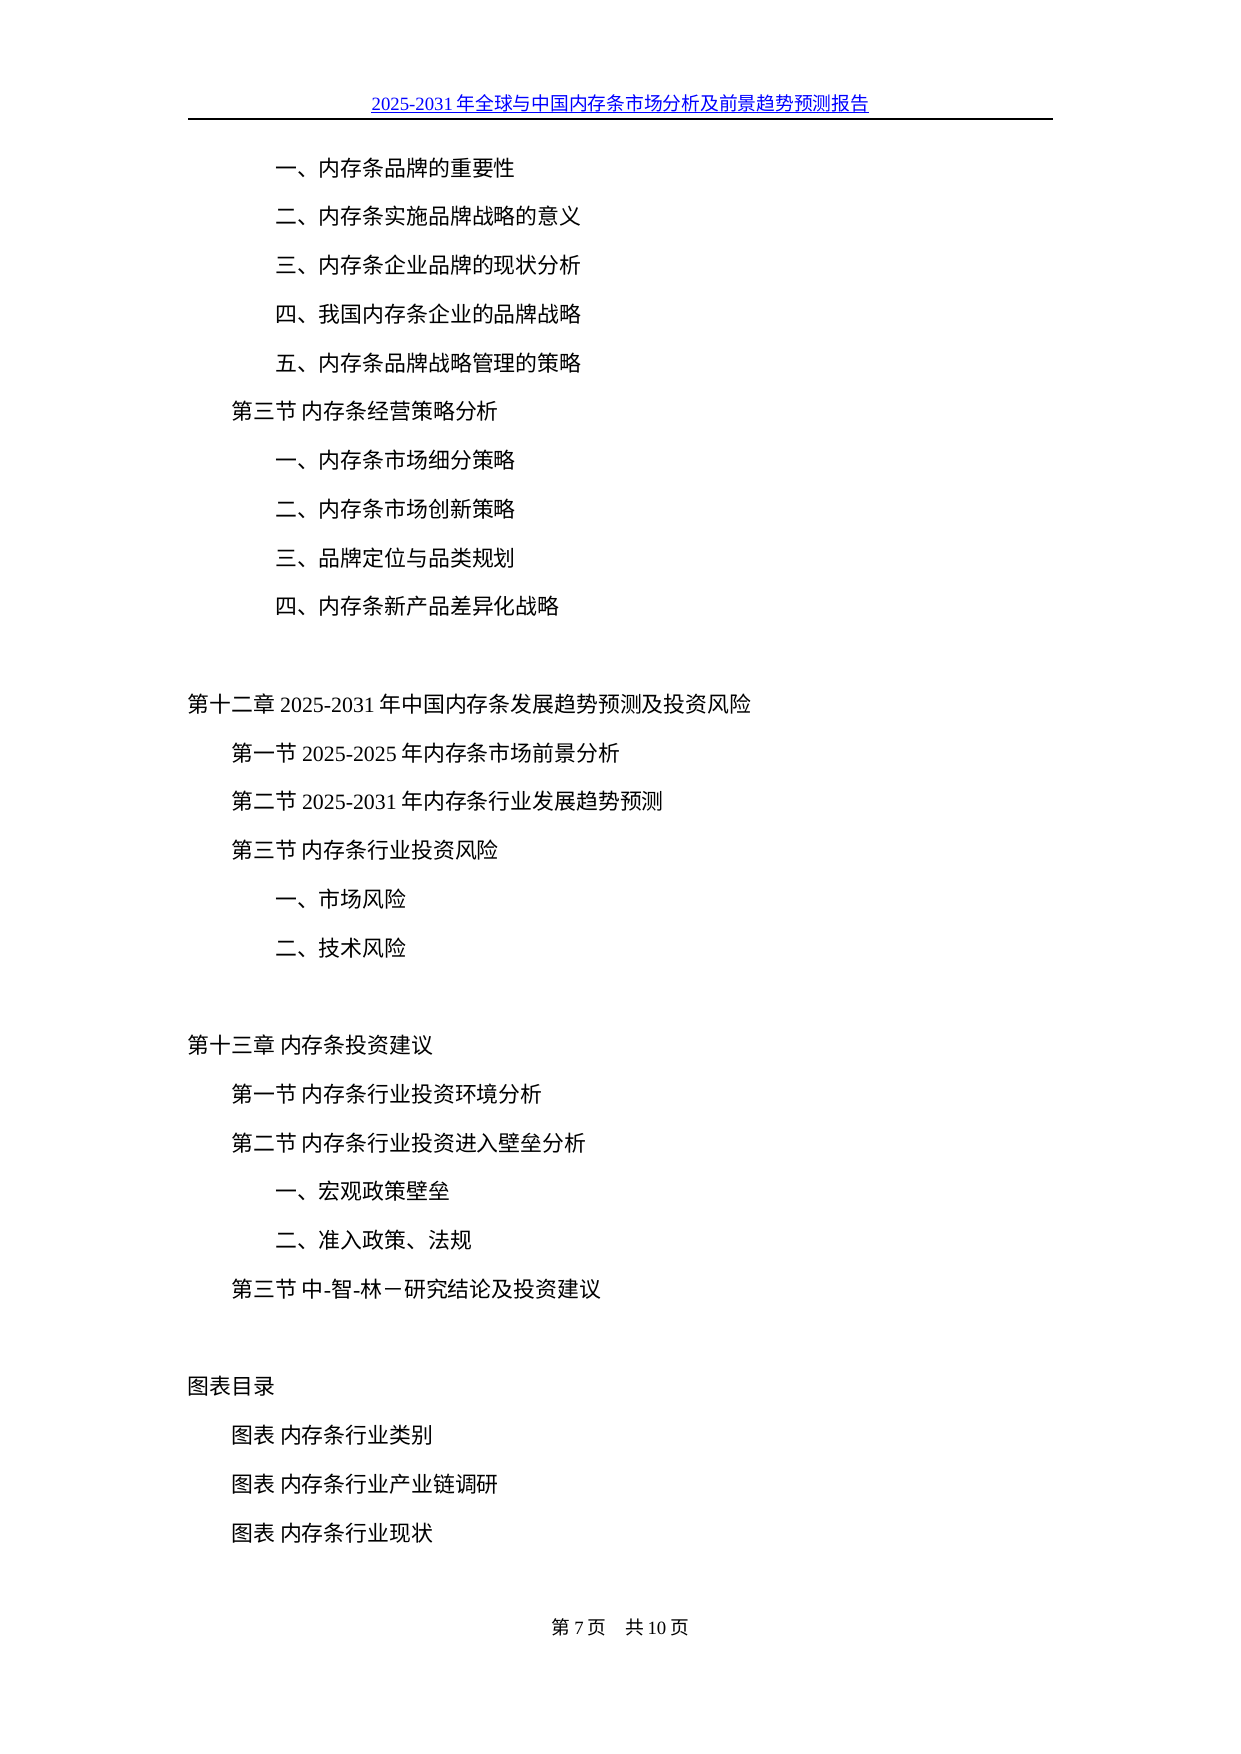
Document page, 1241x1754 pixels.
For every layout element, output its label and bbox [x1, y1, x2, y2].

text [187, 150, 1053, 1548]
